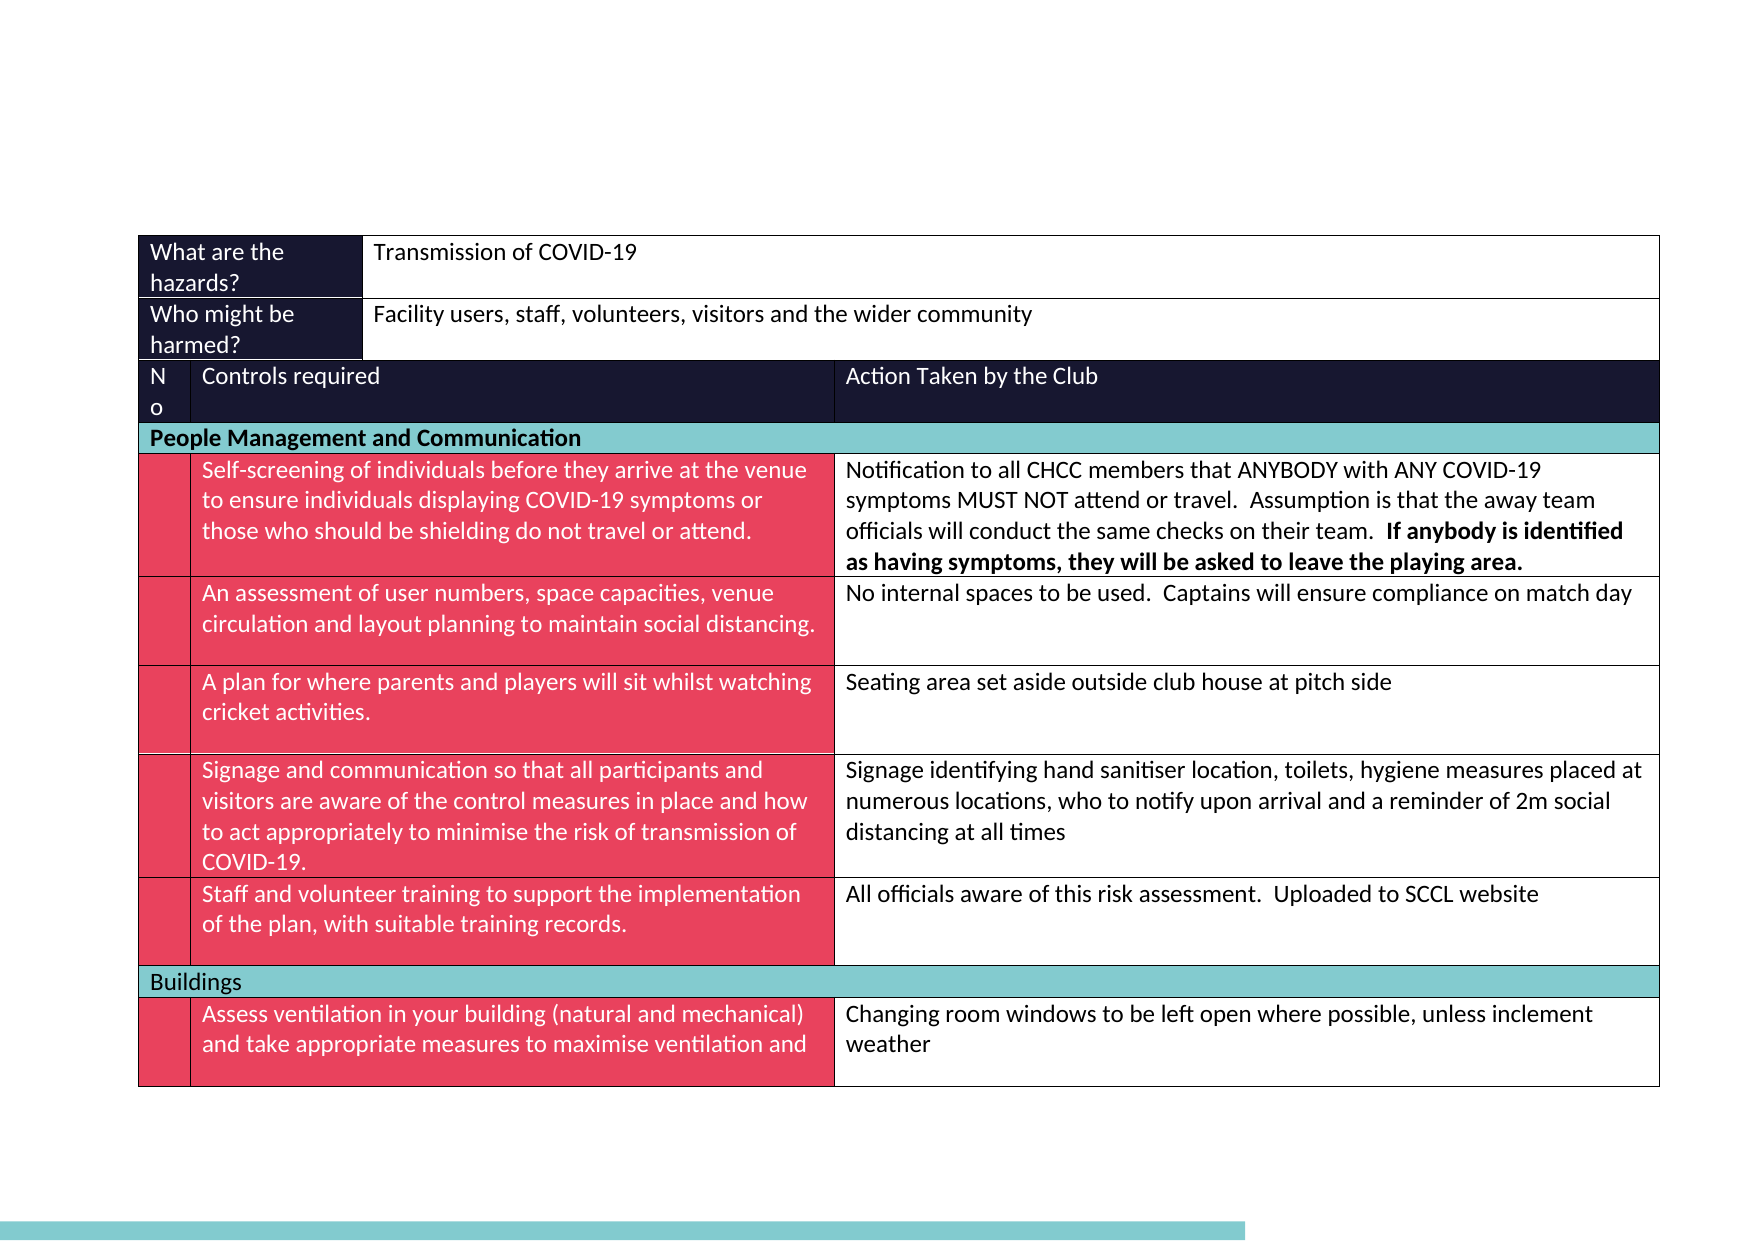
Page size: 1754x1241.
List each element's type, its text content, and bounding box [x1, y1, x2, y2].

table_cell Signage identifying hand sanitiser location, toilets, hygiene measures placed at numerous locations, who to notify upon arrival and a reminder of 2m social distancing at all times [835, 755, 1659, 877]
table_cell Who might be harmed? [139, 299, 362, 359]
table_cell Action Taken by the Club [835, 361, 1659, 422]
table_header What are the hazards? [139, 236, 362, 297]
table_cell [139, 577, 190, 665]
table_cell Buildings [139, 966, 1659, 997]
table_header Transmission of COVID-19 [363, 236, 1659, 297]
table_cell [139, 666, 190, 753]
table_cell All officials aware of this risk assessment. Uploaded to SCCL website [835, 878, 1659, 965]
table_cell Notification to all CHCC members that ANYBODY with ANY COVID-19 symptoms MUST NOT attend or travel. Assumption is that the away team officials will conduct the same checks on their team. If anybody is identified as having symptoms, they will be asked to leave the playing area. [835, 454, 1659, 576]
table_cell Seating area set aside outside club house at pitch side [835, 666, 1659, 753]
table_cell Facility users, staff, volunteers, visitors and the wider community [363, 299, 1659, 359]
table_cell No internal spaces to be used. Captains will ensure compliance on match day [835, 577, 1659, 665]
table_cell [139, 878, 190, 965]
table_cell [191, 998, 834, 1086]
table_cell [139, 454, 190, 576]
table_cell People Management and Communication [139, 423, 1659, 453]
table_cell An assessment of user numbers, space capacities, venue circulation and layout planning to maintain social distancing. [191, 577, 834, 665]
table_cell [139, 998, 190, 1086]
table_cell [835, 998, 1659, 1086]
table_cell No [139, 361, 190, 422]
table_cell [139, 755, 190, 877]
table_cell Signage and communication so that all participants and visitors are aware of the control measures in place and how to act appropriately to minimise the risk of transmission of COVID-19. [191, 755, 834, 877]
table_cell Controls required [191, 361, 834, 422]
table_cell Staff and volunteer training to support the implementation of the plan, with suitable training records. [191, 878, 834, 965]
table_cell Self-screening of individuals before they arrive at the venue to ensure individuals displaying COVID-19 symptoms or those who should be shielding do not travel or attend. [191, 454, 834, 576]
table_cell A plan for where parents and players will sit whilst watching cricket activities. [191, 666, 834, 753]
